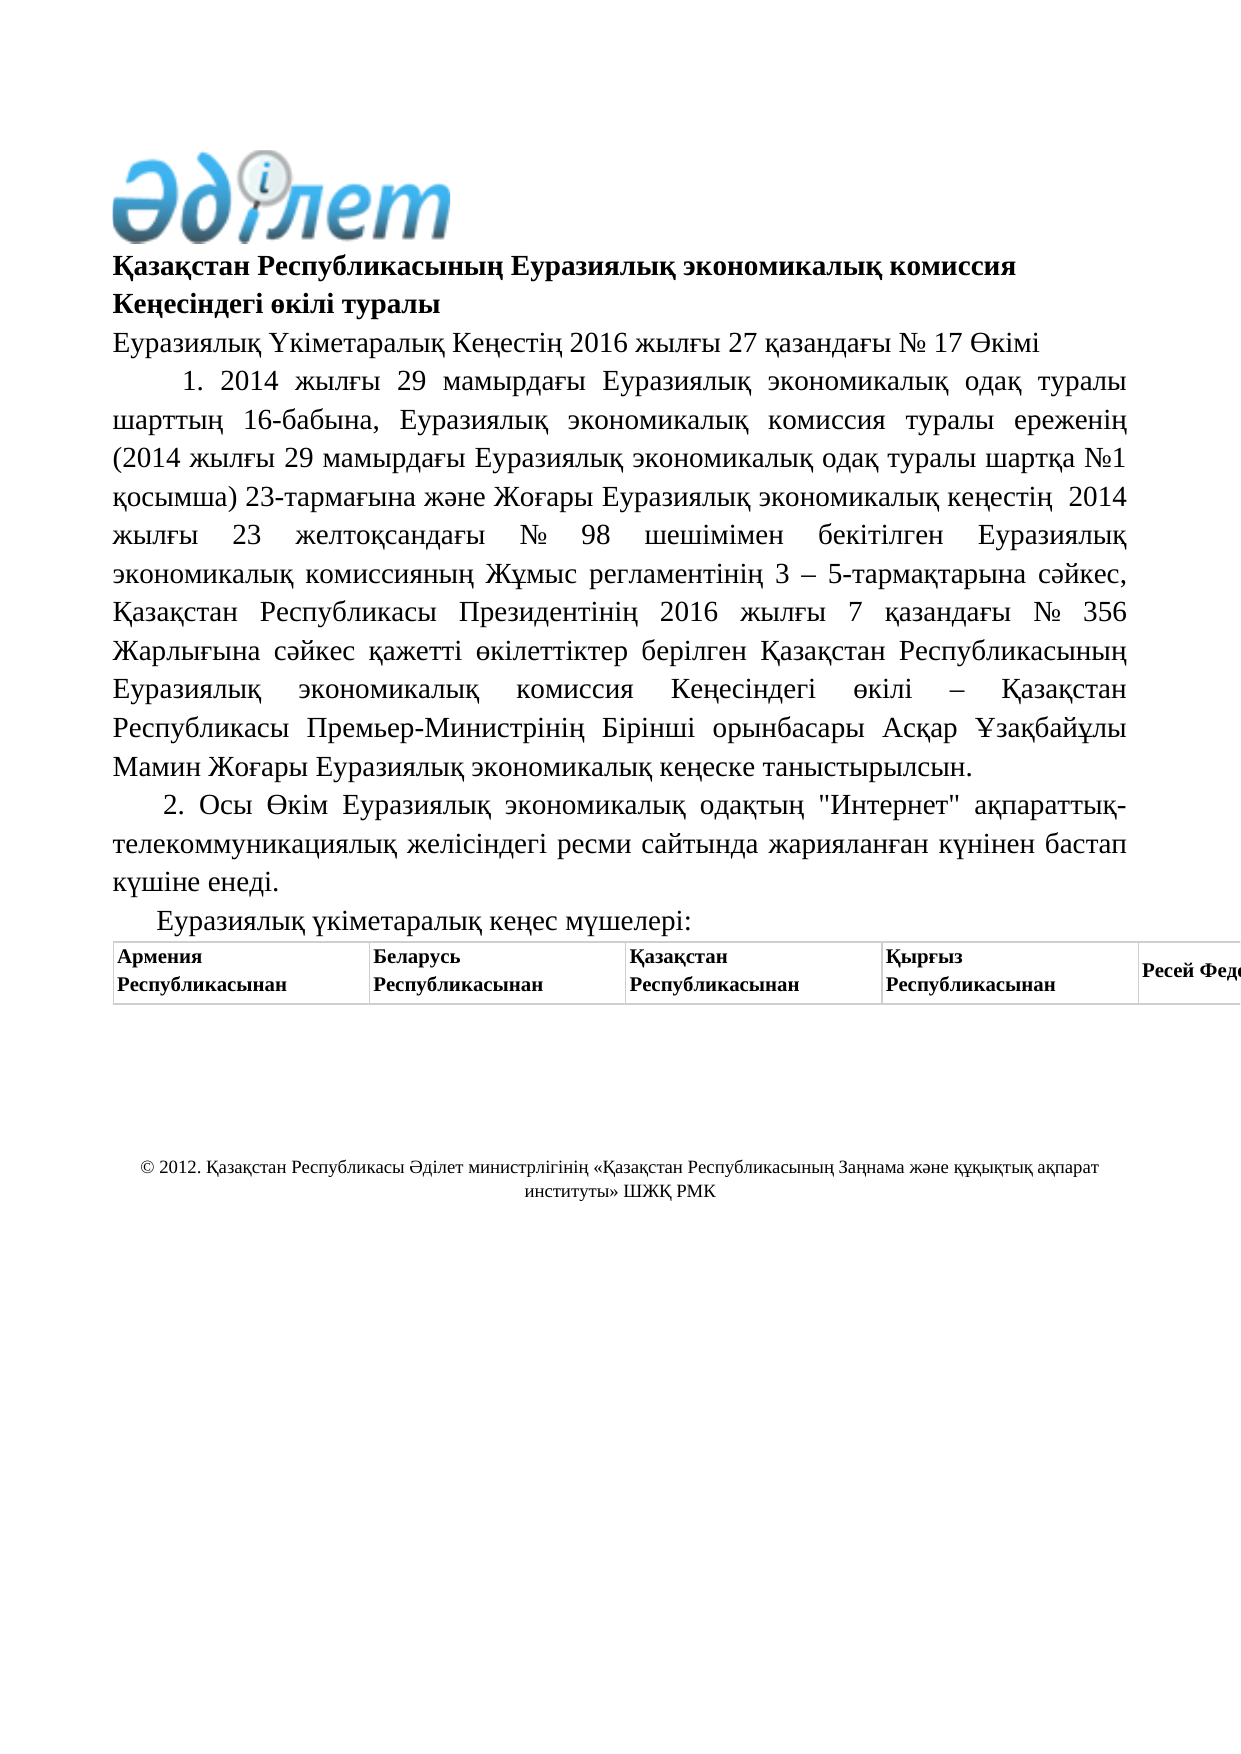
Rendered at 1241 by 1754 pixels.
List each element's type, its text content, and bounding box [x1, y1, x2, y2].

text 2. Осы Өкім Еуразиялық экономикалық одақтың "Интернет" ақпараттық- телекоммуникациялық желісіндегі ресми сайтында жарияланған күнінен бастап күшіне енеді. [112, 787, 1128, 898]
text Қазақстан Республикасының Еуразиялық экономикалық комиссия Кеңесіндегі өкілі туралы [112, 248, 1128, 320]
text Еуразиялық үкіметаралық кеңес мүшелері: [112, 903, 1128, 936]
picture [112, 150, 451, 244]
table_header Армения Республикасынан [114, 943, 369, 1003]
table_header Ресей Федерациясынан [1139, 943, 1240, 1003]
text Еуразиялық Үкіметаралық Кеңестің 2016 жылғы 27 қазандағы № 17 Өкімі [112, 325, 1128, 358]
text 1. 2014 жылғы 29 мамырдағы Еуразиялық экономикалық одақ туралы шарттың 16-бабына, Еуразиялық экономикалық комиссия туралы ереженің (2014 жылғы 29 мамырдағы Еуразиялық экономикалық одақ туралы шартқа №1 қосымша) 23-тармағына және Жоғары Еуразиялық экономикалық кеңестің 2014 жылғы 23 желтоқсандағы № 98 шешімімен бекітілген Еуразиялық экономикалық комиссияның Жұмыс регламентінің 3 – 5-тармақтарына сәйкес, Қазақстан Республикасы Президентінің 2016 жылғы 7 қазандағы № 356 Жарлығына сәйкес қажетті өкілеттіктер берілген Қазақстан Республикасының Еуразиялық экономикалық комиссия Кеңесіндегі өкілі – Қазақстан Республикасы Премьер-Министрінің Бірінші орынбасары Асқар Ұзақбайұлы Мамин Жоғары Еуразиялық экономикалық кеңеске таныстырылсын. [112, 363, 1128, 782]
table_header Қазақстан Республикасынан [626, 943, 881, 1003]
text © 2012. Қазақстан Республикасы Әділет министрлігінің «Қазақстан Республикасының Заңнама және құқықтық ақпарат институты» ШЖҚ РМК [112, 1156, 1128, 1202]
table_header Беларусь Республикасынан [370, 943, 625, 1003]
table_header Қырғыз Республикасынан [883, 943, 1138, 1003]
